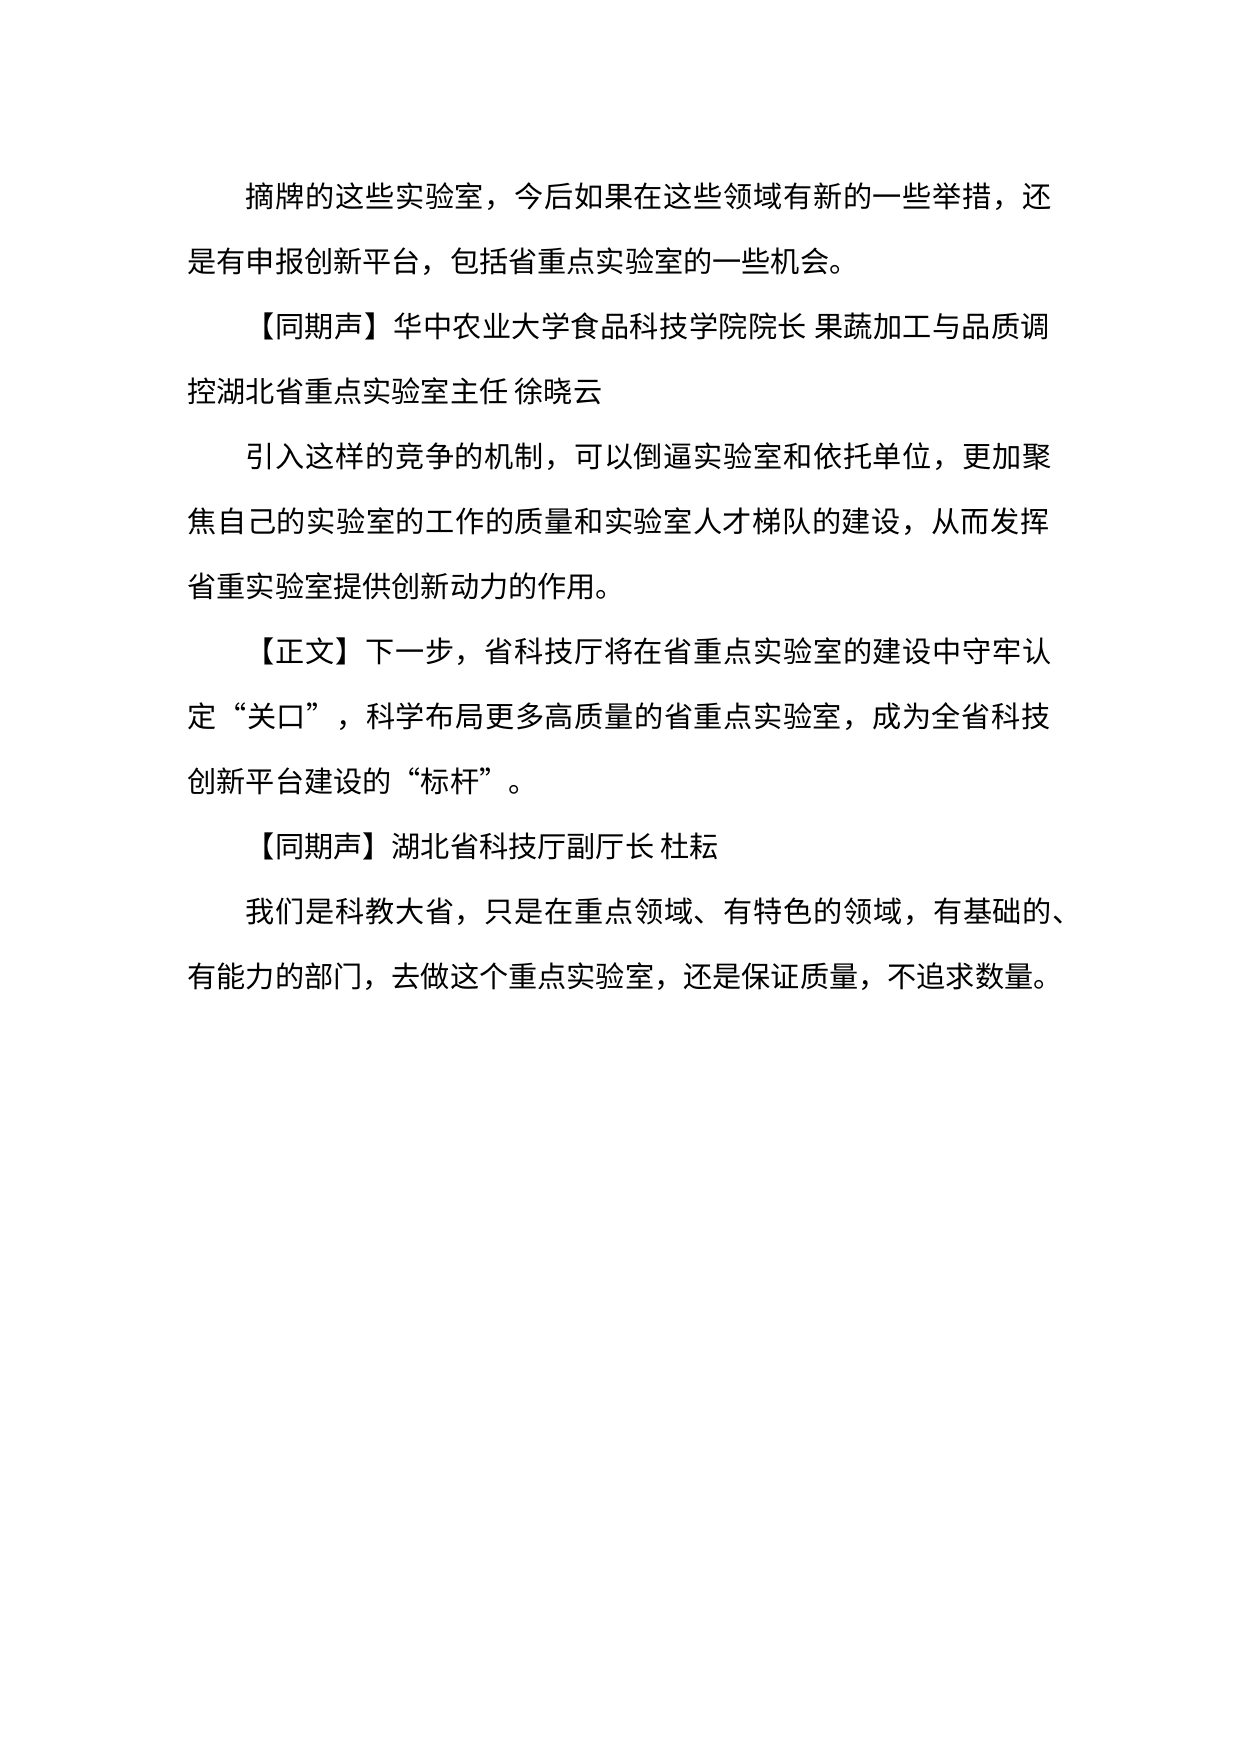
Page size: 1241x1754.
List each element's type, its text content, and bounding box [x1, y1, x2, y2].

text 摘牌的这些实验室，今后如果在这些领域有新的一些举措，还是有申报创新平台，包括省重点实验室的一些机会。 [187, 162, 1053, 292]
text 引入这样的竞争的机制，可以倒逼实验室和依托单位，更加聚焦自己的实验室的工作的质量和实验室人才梯队的建设，从而发挥省重实验室提供创新动力的作用。 [187, 422, 1053, 617]
text 【正文】下一步，省科技厅将在省重点实验室的建设中守牢认定“关口”，科学布局更多高质量的省重点实验室，成为全省科技创新平台建设的“标杆”。 [187, 617, 1053, 812]
text 【同期声】华中农业大学食品科技学院院长 果蔬加工与品质调控湖北省重点实验室主任 徐晓云 [187, 292, 1053, 422]
text 我们是科教大省，只是在重点领域、有特色的领域，有基础的、有能力的部门，去做这个重点实验室，还是保证质量，不追求数量。 [187, 877, 1053, 1007]
text 【同期声】湖北省科技厅副厅长 杜耘 [187, 812, 1053, 877]
